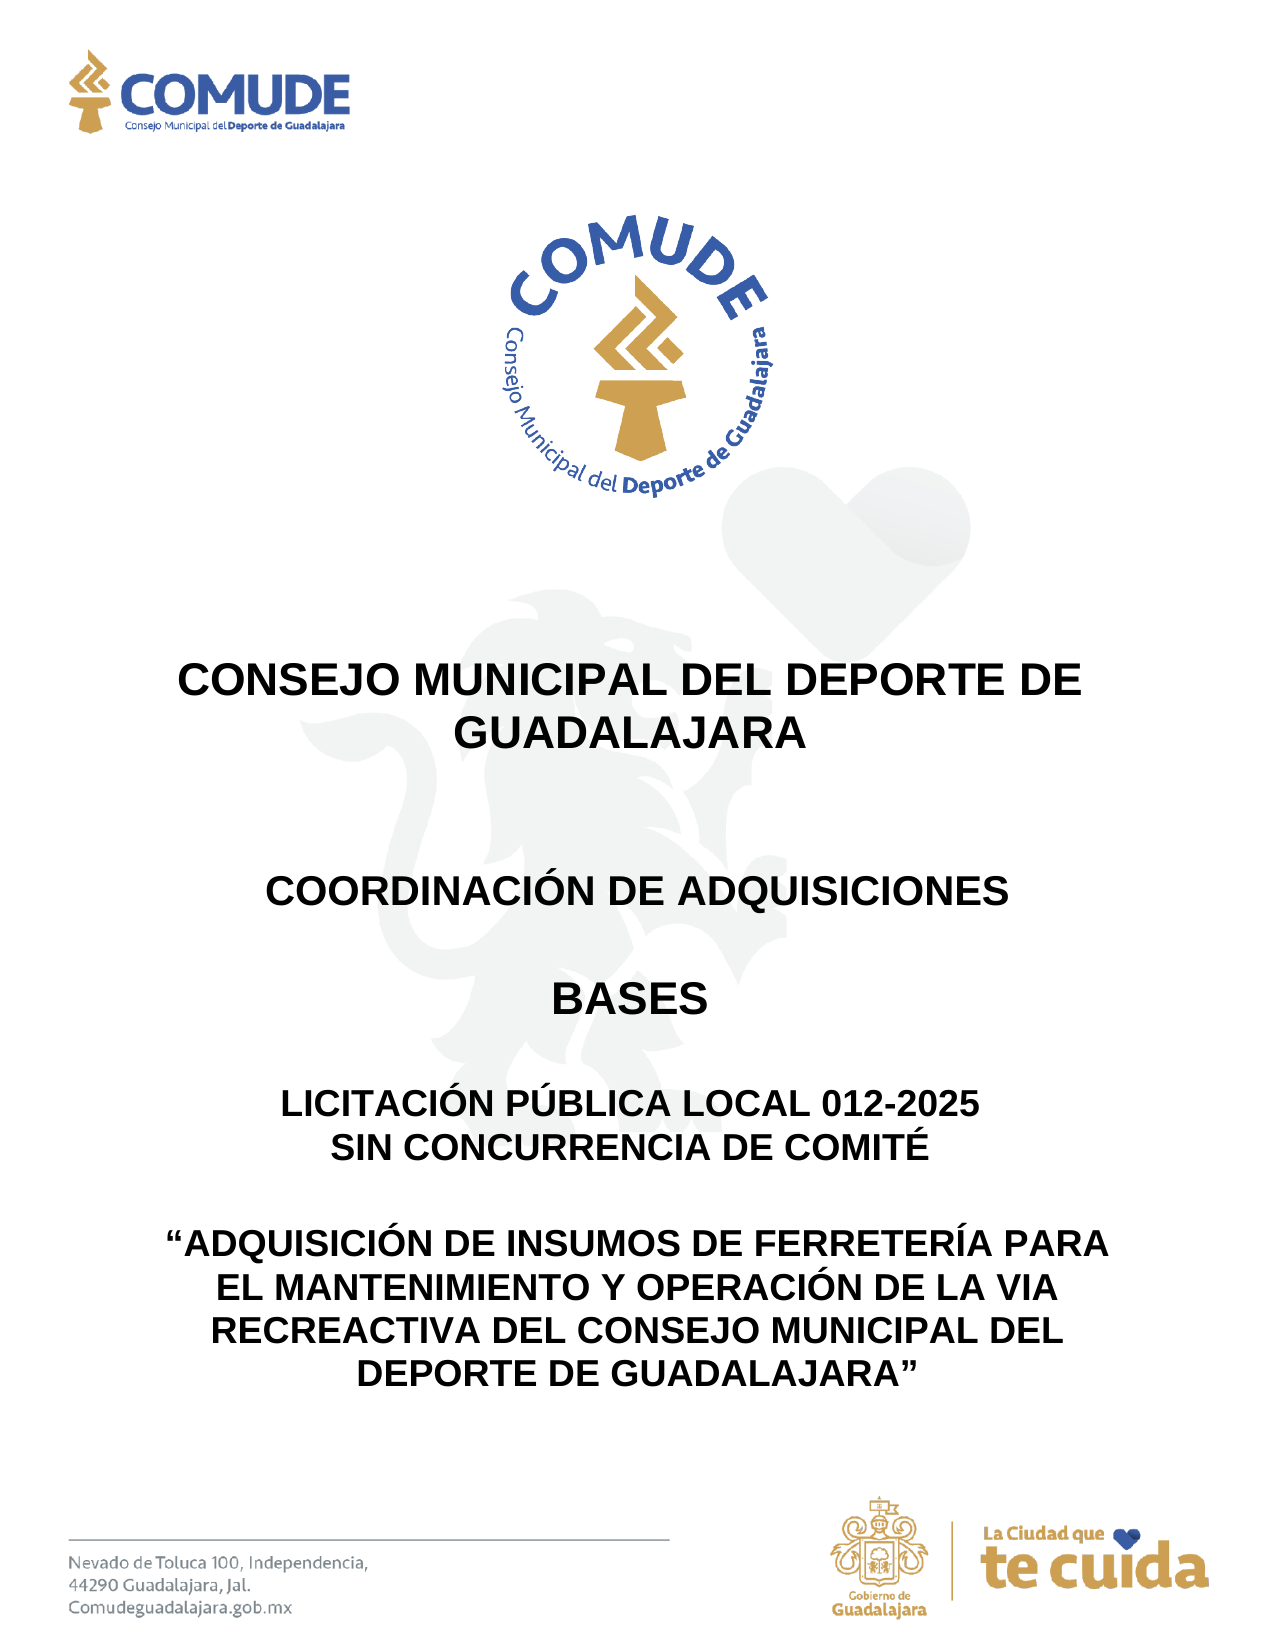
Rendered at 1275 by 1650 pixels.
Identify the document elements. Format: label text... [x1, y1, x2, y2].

picture [5, 5, 1273, 1646]
text LICITACIÓN PÚBLICA LOCAL 012-2025 [148, 1082, 1113, 1125]
text SIN CONCURRENCIA DE COMITÉ [148, 1125, 1113, 1168]
text COORDINACIÓN DE ADQUISICIONES [148, 866, 1127, 914]
text “ADQUISICIÓN DE INSUMOS DE FERRETERÍA PARA EL MANTENIMIENTO Y OPERACIÓN DE LA VIA RECREACTIVA DEL CONSEJO MUNICIPAL DEL DEPORTE DE GUADALAJARA” [148, 1222, 1127, 1394]
text CONSEJO MUNICIPAL DEL DEPORTE DE GUADALAJARA [148, 653, 1113, 758]
text BASES [148, 971, 1113, 1024]
